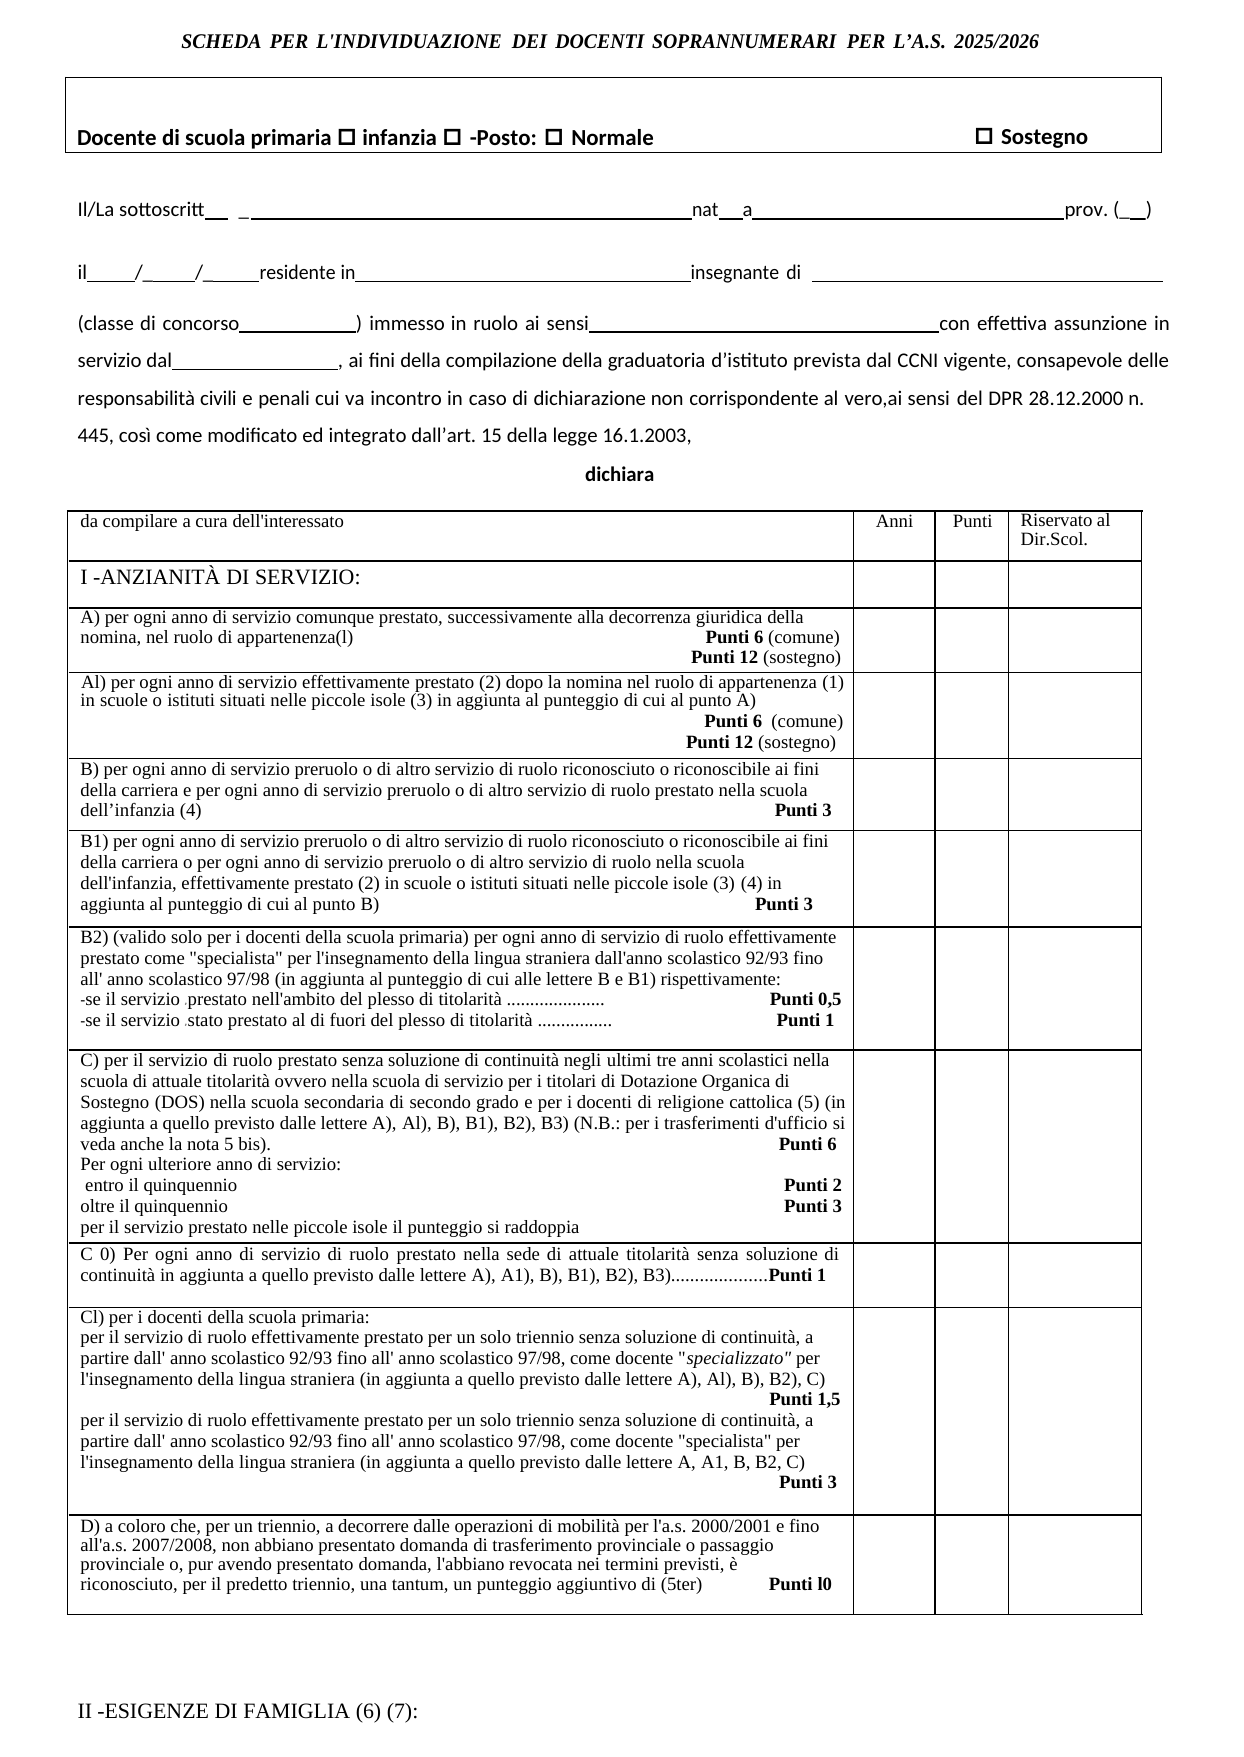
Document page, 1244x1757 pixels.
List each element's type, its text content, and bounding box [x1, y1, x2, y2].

table_cell [1009, 609, 1141, 672]
table_cell A) per ogni anno di servizio comunque prestato, successivamente alla decorrenza giuridica della nomina, nel ruolo di appartenenza(l) Punti 6 (comune) Punti 12 (sostegno) [68, 608, 853, 672]
text Il/La sottoscritt _ nat a prov. (_ ) [77, 199, 1181, 221]
table_cell [936, 1516, 1008, 1614]
table_cell [854, 1516, 934, 1614]
table_cell [854, 562, 934, 607]
table_cell [1009, 1051, 1141, 1242]
table_header Anni [854, 512, 934, 560]
table_cell [854, 831, 934, 926]
table_cell B2) (valido solo per i docenti della scuola primaria) per ogni anno di servizio di ruolo effettivamente prestato come "specialista" per l'insegnamento della lingua straniera dall'anno scolastico 92/93 fino all' anno scolastico 97/98 (in aggiunta al punteggio di cui alle lettere B e B1) rispettivamente: -se il servizio é prestato nell'ambito del plesso di titolarità ..................... Punti 0,5 -se il servizio é stato prestato al di fuori del plesso di titolarità ................ Punti 1 [68, 927, 853, 1049]
table_cell [1009, 759, 1141, 829]
table_cell [1009, 562, 1141, 607]
table_cell [854, 1308, 934, 1514]
table_cell [854, 928, 934, 1049]
table_cell Cl) per i docenti della scuola primaria: per il servizio di ruolo effettivamente prestato per un solo triennio senza soluzione di continuità, a partire dall' anno scolastico 92/93 fino all' anno scolastico 97/98, come docente "specializzato" per l'insegnamento della lingua straniera (in aggiunta a quello previsto dalle lettere A), Al), B), B2), C) Punti 1,5 per il servizio di ruolo effettivamente prestato per un solo triennio senza soluzione di continuità, a partire dall' anno scolastico 92/93 fino all' anno scolastico 97/98, come docente "specialista" per l'insegnamento della lingua straniera (in aggiunta a quello previsto dalle lettere A, A1, B, B2, C) Punti 3 [68, 1308, 853, 1514]
table_cell [1009, 831, 1141, 926]
table_cell [936, 609, 1008, 672]
table_cell [936, 1051, 1008, 1242]
table_cell [1009, 673, 1141, 757]
table_cell [936, 831, 1008, 926]
table_cell [854, 609, 934, 672]
table_header da compilare a cura dell'interessato [68, 512, 853, 560]
text il /_ /_ residente in insegnante di [77, 259, 1181, 284]
table_header Riservato al Dir.Scol. [1009, 512, 1141, 560]
table_cell [936, 928, 1008, 1049]
text dichiara [522, 461, 717, 486]
table_cell [936, 562, 1008, 607]
table_cell [854, 1244, 934, 1306]
table_cell B1) per ogni anno di servizio preruolo o di altro servizio di ruolo riconosciuto o riconoscibile ai fini della carriera o per ogni anno di servizio preruolo o di altro servizio di ruolo nella scuola dell'infanzia, effettivamente prestato (2) in scuole o istituti situati nelle piccole isole (3) (4) in aggiunta al punteggio di cui al punto B) Punti 3 [68, 831, 853, 926]
table_cell [1009, 1308, 1141, 1514]
table_cell D) a coloro che, per un triennio, a decorrere dalle operazioni di mobilità per l'a.s. 2000/2001 e fino all'a.s. 2007/2008, non abbiano presentato domanda di trasferimento provinciale o passaggio provinciale o, pur avendo presentato domanda, l'abbiano revocata nei termini previsti, è riconosciuto, per il predetto triennio, una tantum, un punteggio aggiuntivo di (5ter) Punti l0 [68, 1515, 853, 1614]
table_cell [854, 1051, 934, 1242]
table_cell [936, 759, 1008, 829]
table_cell I -ANZIANITÀ DI SERVIZIO: [68, 561, 853, 607]
table_cell Al) per ogni anno di servizio effettivamente prestato (2) dopo la nomina nel ruolo di appartenenza (1) in scuole o istituti situati nelle piccole isole (3) in aggiunta al punteggio di cui al punto A) Punti 6 (comune) Punti 12 (sostegno) [68, 673, 853, 757]
table_cell [1009, 928, 1141, 1049]
table_cell B) per ogni anno di servizio preruolo o di altro servizio di ruolo riconosciuto o riconoscibile ai fini della carriera e per ogni anno di servizio preruolo o di altro servizio di ruolo prestato nella scuola dell’infanzia (4) Punti 3 [68, 759, 853, 829]
table_cell [936, 673, 1008, 757]
table_cell [854, 759, 934, 829]
table_cell [936, 1244, 1008, 1306]
table_header Punti [936, 512, 1008, 560]
text (classe di concorso ) immesso in ruolo ai sensi con effettiva assunzione in servizio dal , ai fini della compilazione della graduatoria d’istituto prevista dal CCNI vigente, consapevole delle responsabilità civili e penali cui va incontro in caso di dichiarazione non corrispondente al vero,ai sensi del DPR 28.12.2000 n. [77, 310, 1170, 410]
table_cell C) per il servizio di ruolo prestato senza soluzione di continuità negli ultimi tre anni scolastici nella scuola di attuale titolarità ovvero nella scuola di servizio per i titolari di Dotazione Organica di Sostegno (DOS) nella scuola secondaria di secondo grado e per i docenti di religione cattolica (5) (in aggiunta a quello previsto dalle lettere A), Al), B), B1), B2), B3) (N.B.: per i trasferimenti d'ufficio si veda anche la nota 5 bis). Punti 6 Per ogni ulteriore anno di servizio: entro il quinquennio Punti 2 oltre il quinquennio Punti 3 per il servizio prestato nelle piccole isole il punteggio si raddoppia [68, 1050, 853, 1242]
list -ESIGENZE DI FAMIGLIA (6) (7): [77, 1698, 1181, 1723]
table_cell [854, 673, 934, 757]
table_cell C 0) Per ogni anno di servizio di ruolo prestato nella sede di attuale titolarità senza soluzione di continuità in aggiunta a quello previsto dalle lettere A), A1), B), B1), B2), B3) Punti 1 [68, 1243, 853, 1306]
text 445, così come modificato ed integrato dall’art. 15 della legge 16.1.2003, [77, 422, 1181, 448]
table_cell [1009, 1244, 1141, 1306]
table_cell [936, 1308, 1008, 1514]
table_cell [1009, 1516, 1141, 1614]
